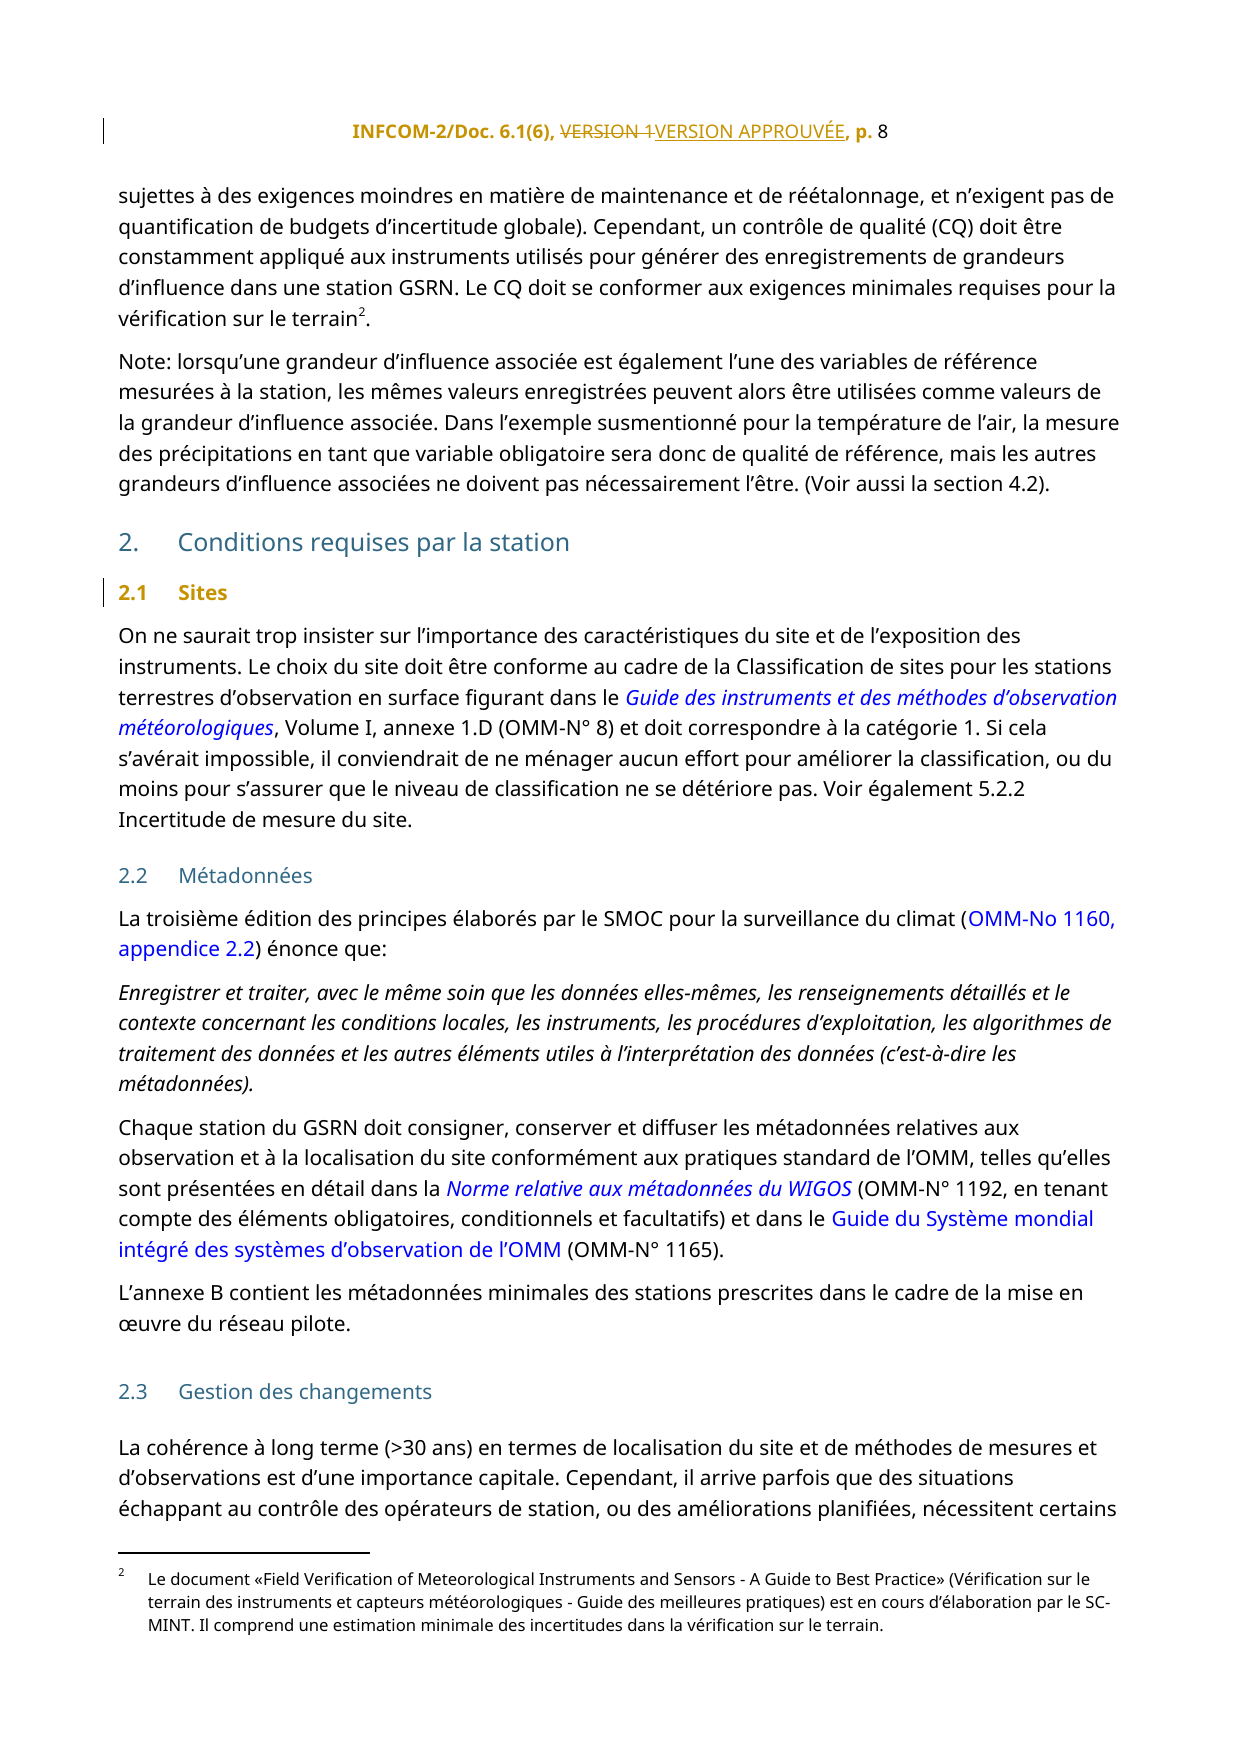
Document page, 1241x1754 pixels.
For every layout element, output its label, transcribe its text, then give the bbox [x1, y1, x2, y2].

text Enregistrer et traiter, avec le même soin que les données elles-mêmes, les renseignements détaillés et le contexte concernant les conditions locales, les instruments, les procédures d’exploitation, les algorithmes de traitement des données et les autres éléments utiles à l’interprétation des données (c’est-à-dire les métadonnées). [118, 978, 1122, 1098]
text 2. Conditions requises par la station [118, 525, 1122, 559]
text 2.1 Sites [118, 578, 1122, 607]
text L’annexe B contient les métadonnées minimales des stations prescrites dans le cadre de la mise en œuvre du réseau pilote. [118, 1278, 1122, 1337]
text Note: lorsqu’une grandeur d’influence associée est également l’une des variables de référence mesurées à la station, les mêmes valeurs enregistrées peuvent alors être utilisées comme valeurs de la grandeur d’influence associée. Dans l’exemple susmentionné pour la température de l’air, la mesure des précipitations en tant que variable obligatoire sera donc de qualité de référence, mais les autres grandeurs d’influence associées ne doivent pas nécessairement l’être. (Voir aussi la section 4.2). [118, 347, 1122, 498]
text La troisième édition des principes élaborés par le SMOC pour la surveillance du climat (OMM-No 1160, appendice 2.2) énonce que: [118, 904, 1122, 963]
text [118, 1433, 1122, 1522]
text 2.3 Gestion des changements [118, 1377, 1122, 1406]
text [118, 181, 1122, 332]
text Chaque station du GSRN doit consigner, conserver et diffuser les métadonnées relatives aux observation et à la localisation du site conformément aux pratiques standard de l’OMM, telles qu’elles sont présentées en détail dans la Norme relative aux métadonnées du WIGOS (OMM-N° 1192, en tenant compte des éléments obligatoires, conditionnels et facultatifs) et dans le Guide du Système mondial intégré des systèmes d’observation de l’OMM (OMM-N° 1165). [118, 1113, 1137, 1264]
text 2.2 Métadonnées [118, 861, 1122, 889]
text On ne saurait trop insister sur l’importance des caractéristiques du site et de l’exposition des instruments. Le choix du site doit être conforme au cadre de la Classification de sites pour les stations terrestres d’observation en surface figurant dans le Guide des instruments et des méthodes d’observation météorologiques, Volume I, annexe 1.D (OMM-N° 8) et doit correspondre à la catégorie 1. Si cela s’avérait impossible, il conviendrait de ne ménager aucun effort pour améliorer la classification, ou du moins pour s’assurer que le niveau de classification ne se détériore pas. Voir également 5.2.2 Incertitude de mesure du site. [118, 621, 1122, 834]
